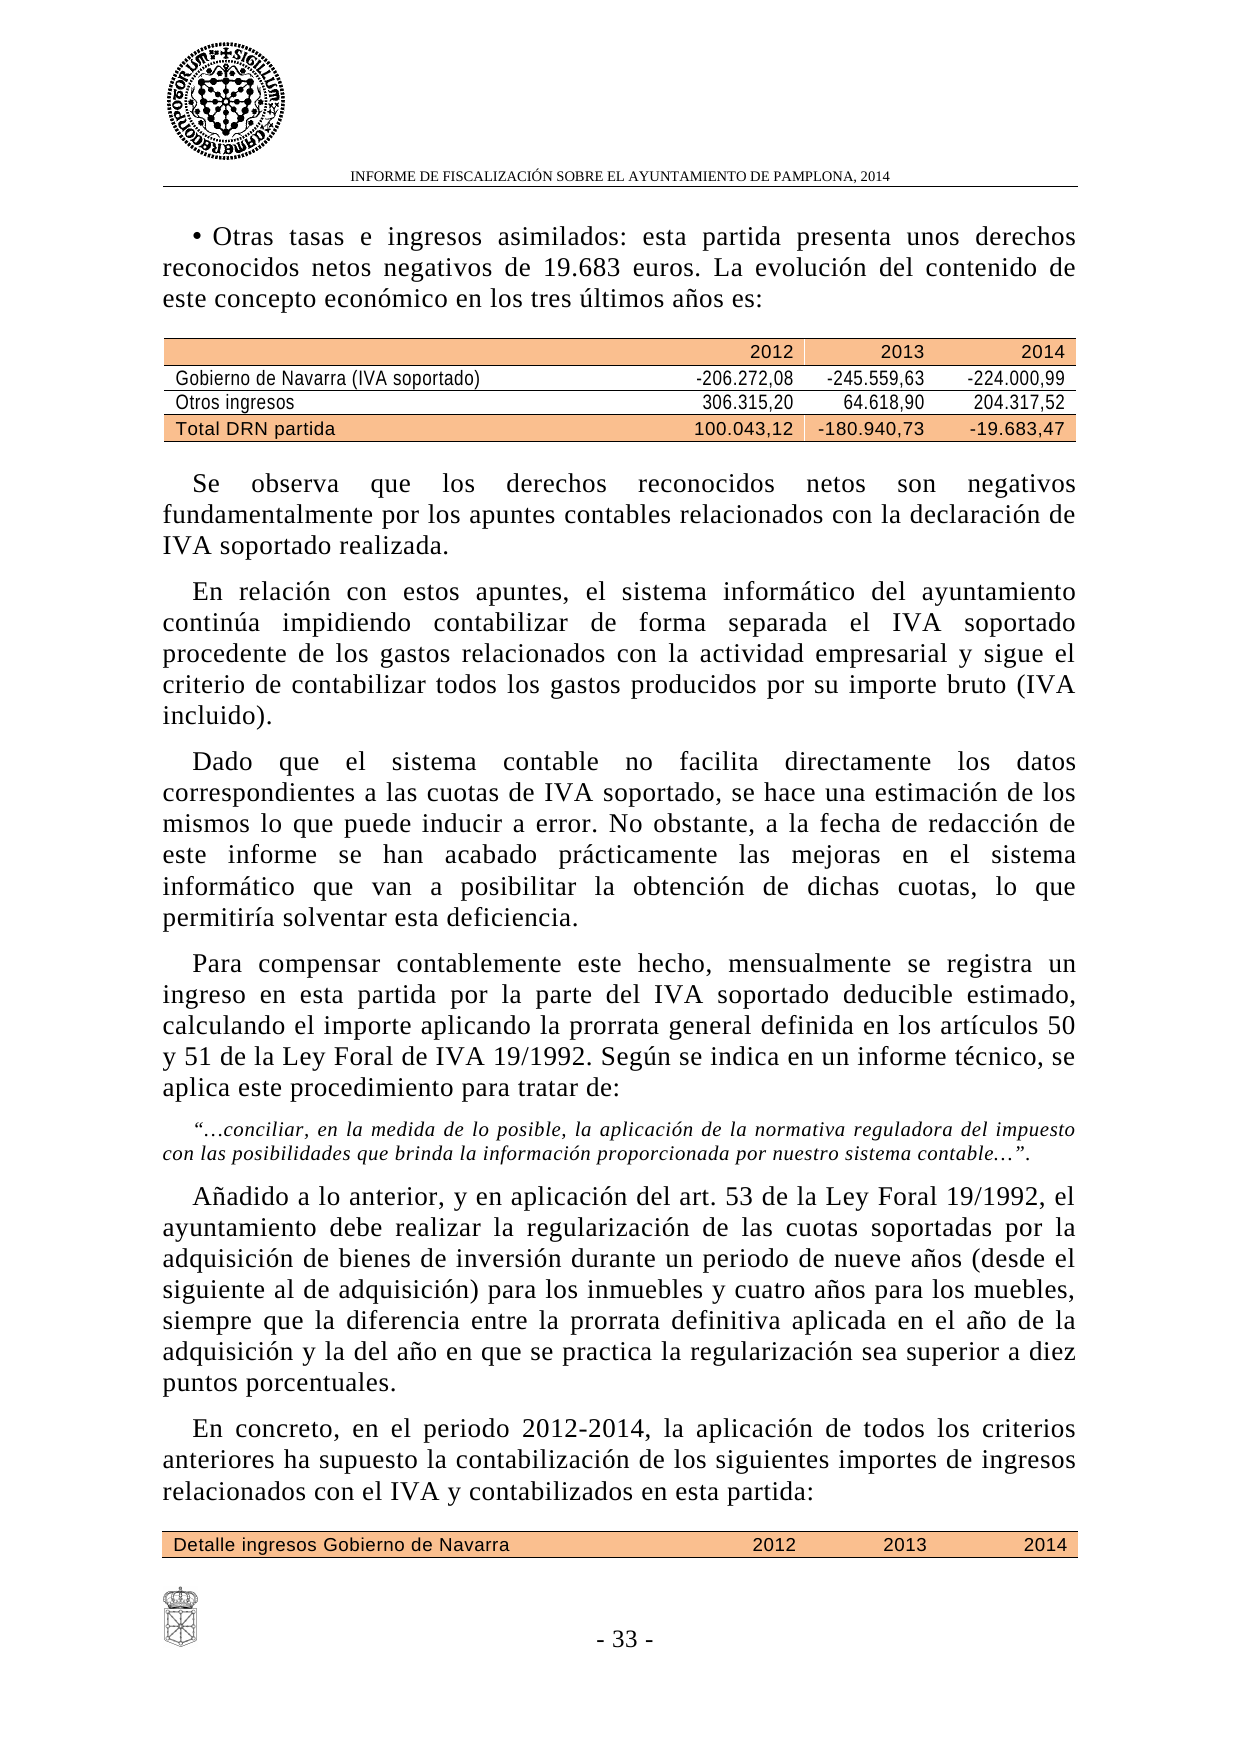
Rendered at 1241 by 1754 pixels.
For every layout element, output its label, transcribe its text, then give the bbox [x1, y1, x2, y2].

table_header 2014 [935, 339, 1076, 365]
table_cell -206.272,08 [664, 366, 804, 390]
table_cell 306.315,20 [664, 391, 804, 414]
list Otras tasas e ingresos asimilados: esta partida presenta unos derechos reconocidos netos negativos de 19.683 euros. La evolución del contenido de este concepto económico en los tres últimos años es: [162, 220, 1078, 313]
text En concreto, en el periodo 2012-2014, la aplicación de todos los criterios anteriores ha supuesto la contabilización de los siguientes importes de ingresos relacionados con el IVA y contabilizados en esta partida: [162, 1412, 1078, 1506]
table_cell -224.000,99 [935, 366, 1076, 390]
table_header 2014 [938, 1532, 1078, 1557]
text Se observa que los derechos reconocidos netos son negativos fundamentalmente por los apuntes contables relacionados con la declaración de IVA soportado realizada. [162, 467, 1078, 560]
picture [162, 38, 289, 164]
table_header 2013 [805, 339, 935, 365]
table_header [164, 339, 664, 365]
text “…conciliar, en la medida de lo posible, la aplicación de la normativa reguladora del impuesto con las posibilidades que brinda la información proporcionada por nuestro sistema contable…”. [162, 1117, 1078, 1165]
table_header 2012 [664, 339, 804, 365]
table_cell Gobierno de Navarra (IVA soportado) [164, 366, 664, 390]
text Añadido a lo anterior, y en aplicación del art. 53 de la Ley Foral 19/1992, el ayuntamiento debe realizar la regularización de las cuotas soportadas por la adquisición de bienes de inversión durante un periodo de nueve años (desde el siguiente al de adquisición) para los inmuebles y cuatro años para los muebles, siempre que la diferencia entre la prorrata definitiva aplicada en el año de la adquisición y la del año en que se practica la regularización sea superior a diez puntos porcentuales. [162, 1180, 1078, 1398]
text En relación con estos apuntes, el sistema informático del ayuntamiento continúa impidiendo contabilizar de forma separada el IVA soportado procedente de los gastos relacionados con la actividad empresarial y sigue el criterio de contabilizar todos los gastos producidos por su importe bruto (IVA incluido). [162, 575, 1078, 731]
table_cell -245.559,63 [805, 366, 935, 390]
table_header 2013 [807, 1532, 938, 1557]
table_cell Otros ingresos [164, 391, 664, 414]
table_cell -19.683,47 [935, 415, 1076, 441]
text Dado que el sistema contable no facilita directamente los datos correspondientes a las cuotas de IVA soportado, se hace una estimación de los mismos lo que puede inducir a error. No obstante, a la fecha de redacción de este informe se han acabado prácticamente las mejoras en el sistema informático que van a posibilitar la obtención de dichas cuotas, lo que permitiría solventar esta deficiencia. [162, 745, 1078, 932]
table_header 2012 [666, 1532, 807, 1557]
table_header Detalle ingresos Gobierno de Navarra [162, 1532, 666, 1557]
table_cell 64.618,90 [805, 391, 935, 414]
table_cell Total DRN partida [164, 415, 664, 441]
table_cell -180.940,73 [805, 415, 935, 441]
table_cell 204.317,52 [935, 391, 1076, 414]
text Para compensar contablemente este hecho, mensualmente se registra un ingreso en esta partida por la parte del IVA soportado deducible estimado, calculando el importe aplicando la prorrata general definida en los artículos 50 y 51 de la Ley Foral de IVA 19/1992. Según se indica en un informe técnico, se aplica este procedimiento para tratar de: [162, 947, 1078, 1102]
table_cell 100.043,12 [664, 415, 804, 441]
picture [162, 1586, 199, 1648]
